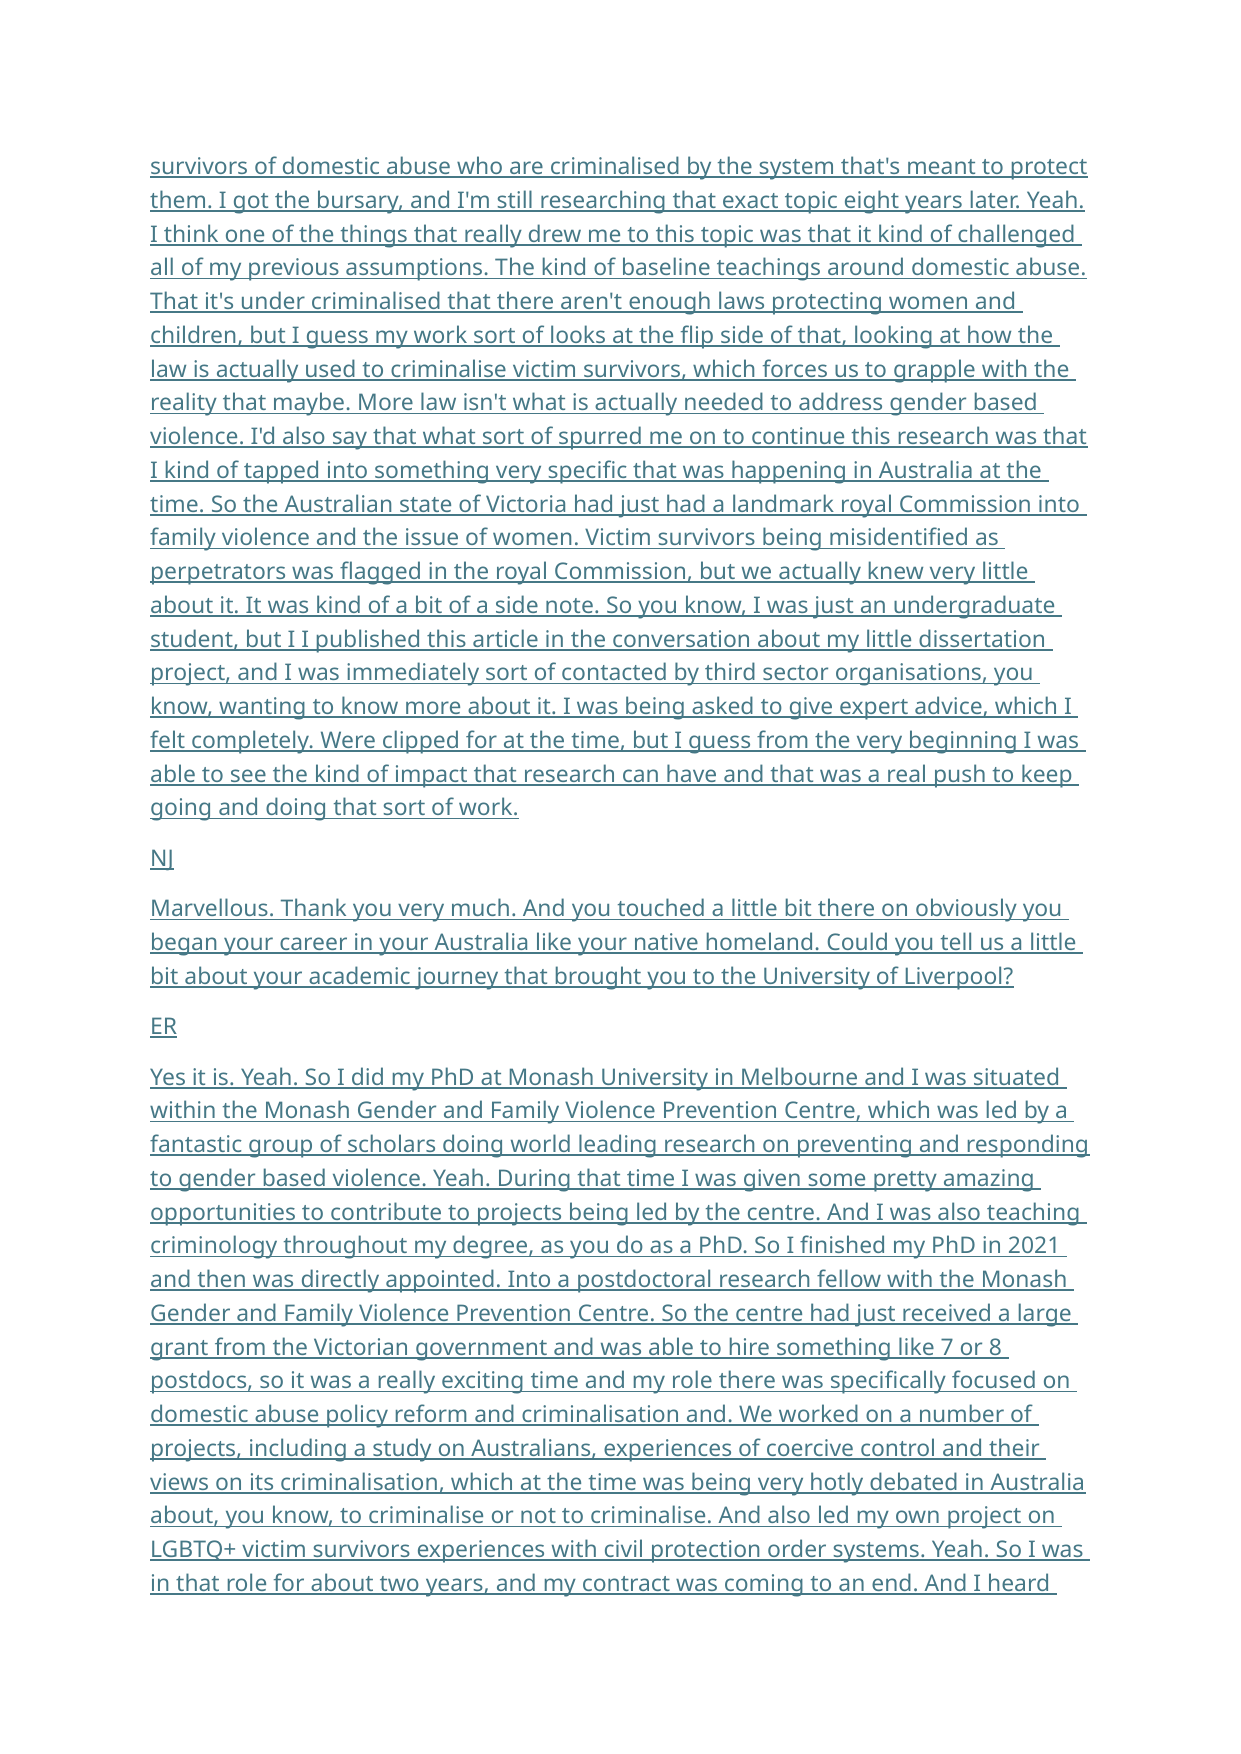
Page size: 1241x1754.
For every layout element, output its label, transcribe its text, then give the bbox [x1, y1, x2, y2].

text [150, 1561, 1090, 1598]
text ER [150, 1010, 1090, 1041]
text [150, 150, 1090, 822]
text Marvellous. Thank you very much. And you touched a little bit there on obviously you began your career in your Australia like your native homeland. Could you tell us a little bit about your academic journey that brought you to the University of Liverpool? [150, 892, 1090, 991]
text NJ [150, 842, 1090, 873]
